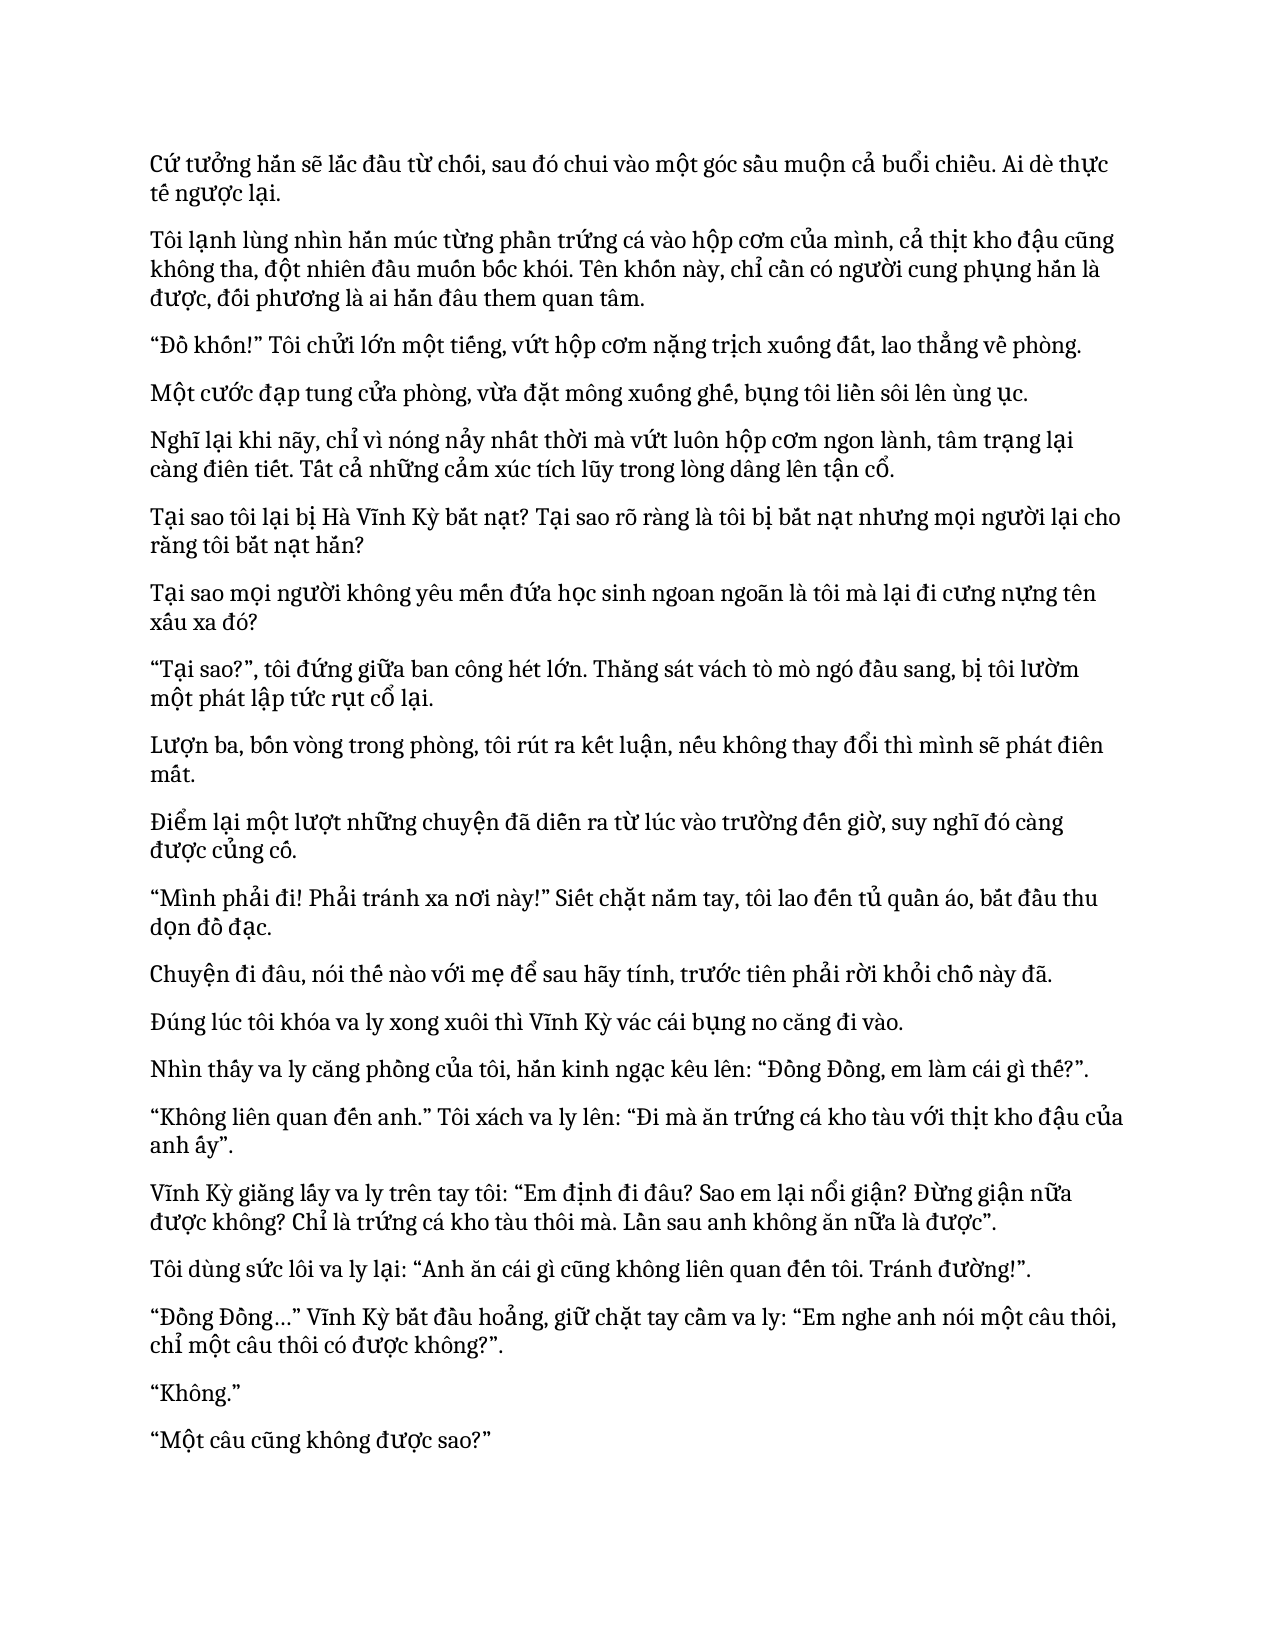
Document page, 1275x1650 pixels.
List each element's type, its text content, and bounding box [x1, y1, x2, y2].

text “Một câu cũng không được sao?” [150, 1426, 1125, 1455]
text Chuyện đi đâu, nói thế nào với mẹ để sau hãy tính, trước tiên phải rời khỏi chỗ này đã. [150, 960, 1125, 989]
text “Không.” [150, 1379, 1125, 1407]
text Tại sao tôi lại bị Hà Vĩnh Kỳ bắt nạt? Tại sao rõ ràng là tôi bị bắt nạt nhưng mọi người lại cho rằng tôi bắt nạt hắn? [150, 502, 1125, 560]
text “Không liên quan đến anh.” Tôi xách va ly lên: “Đi mà ăn trứng cá kho tàu với thịt kho đậu của anh ấy”. [150, 1102, 1125, 1160]
text Tại sao mọi người không yêu mến đứa học sinh ngoan ngoãn là tôi mà lại đi cưng nựng tên xấu xa đó? [150, 579, 1125, 636]
text “Mình phải đi! Phải tránh xa nơi này!” Siết chặt nắm tay, tôi lao đến tủ quần áo, bắt đầu thu dọn đồ đạc. [150, 884, 1125, 941]
text Tôi lạnh lùng nhìn hắn múc từng phần trứng cá vào hộp cơm của mình, cả thịt kho đậu cũng không tha, đột nhiên đầu muốn bốc khói. Tên khốn này, chỉ cần có người cung phụng hắn là được, đối phương là ai hắn đâu them quan tâm. [150, 226, 1125, 312]
text Cứ tưởng hắn sẽ lắc đầu từ chối, sau đó chui vào một góc sầu muộn cả buổi chiều. Ai dè thực tế ngược lại. [150, 150, 1125, 207]
text Điểm lại một lượt những chuyện đã diễn ra từ lúc vào trường đến giờ, suy nghĩ đó càng được củng cố. [150, 807, 1125, 865]
text Nhìn thấy va ly căng phồng của tôi, hắn kinh ngạc kêu lên: “Đồng Đồng, em làm cái gì thế?”. [150, 1055, 1125, 1084]
text Lượn ba, bốn vòng trong phòng, tôi rút ra kết luận, nếu không thay đổi thì mình sẽ phát điên mất. [150, 731, 1125, 789]
text Nghĩ lại khi nãy, chỉ vì nóng nảy nhất thời mà vứt luôn hộp cơm ngon lành, tâm trạng lại càng điên tiết. Tất cả những cảm xúc tích lũy trong lòng dâng lên tận cổ. [150, 426, 1125, 484]
text Đúng lúc tôi khóa va ly xong xuôi thì Vĩnh Kỳ vác cái bụng no căng đi vào. [150, 1007, 1125, 1036]
text “Tại sao?”, tôi đứng giữa ban công hét lớn. Thằng sát vách tò mò ngó đầu sang, bị tôi lườm một phát lập tức rụt cổ lại. [150, 655, 1125, 712]
text Vĩnh Kỳ giằng lấy va ly trên tay tôi: “Em định đi đâu? Sao em lại nổi giận? Đừng giận nữa được không? Chỉ là trứng cá kho tàu thôi mà. Lần sau anh không ăn nữa là được”. [150, 1179, 1125, 1236]
text “Đồ khốn!” Tôi chửi lớn một tiếng, vứt hộp cơm nặng trịch xuống đất, lao thẳng về phòng. [150, 331, 1125, 360]
text “Đồng Đồng…” Vĩnh Kỳ bắt đầu hoảng, giữ chặt tay cầm va ly: “Em nghe anh nói một câu thôi, chỉ một câu thôi có được không?”. [150, 1302, 1125, 1360]
text Một cước đạp tung cửa phòng, vừa đặt mông xuống ghế, bụng tôi liền sôi lên ùng ục. [150, 379, 1125, 407]
text Tôi dùng sức lôi va ly lại: “Anh ăn cái gì cũng không liên quan đến tôi. Tránh đường!”. [150, 1255, 1125, 1284]
